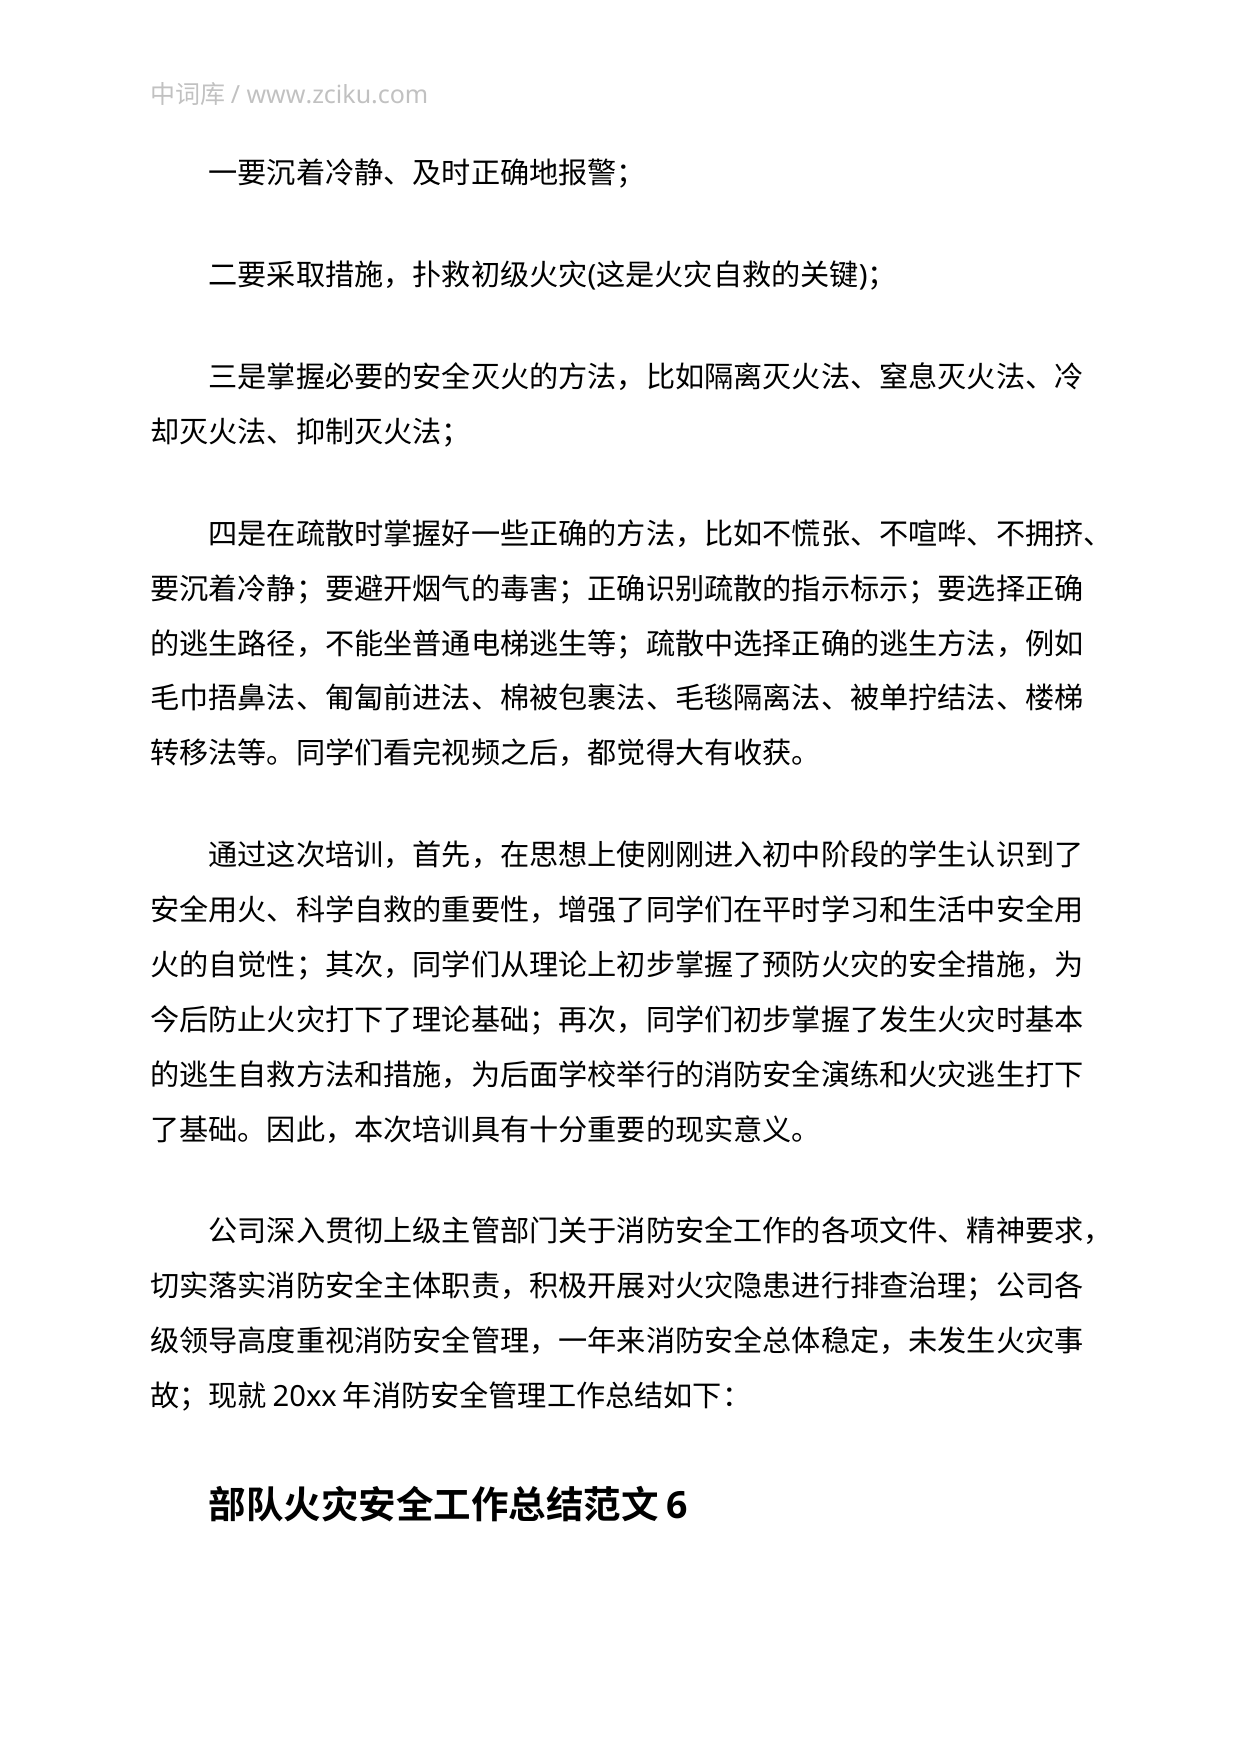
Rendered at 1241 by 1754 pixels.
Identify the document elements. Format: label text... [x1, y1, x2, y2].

text 公司深入贯彻上级主管部门关于消防安全工作的各项文件、精神要求，切实落实消防安全主体职责，积极开展对火灾隐患进行排查治理；公司各级领导高度重视消防安全管理，一年来消防安全总体稳定，未发生火灾事故；现就20xx年消防安全管理工作总结如下： [150, 1208, 1090, 1415]
text 通过这次培训，首先，在思想上使刚刚进入初中阶段的学生认识到了安全用火、科学自救的重要性，增强了同学们在平时学习和生活中安全用火的自觉性；其次，同学们从理论上初步掌握了预防火灾的安全措施，为今后防止火灾打下了理论基础；再次，同学们初步掌握了发生火灾时基本的逃生自救方法和措施，为后面学校举行的消防安全演练和火灾逃生打下了基础。因此，本次培训具有十分重要的现实意义。 [150, 832, 1090, 1148]
text 二要采取措施，扑救初级火灾(这是火灾自救的关键)； [150, 252, 1090, 294]
text 三是掌握必要的安全灭火的方法，比如隔离灭火法、窒息灭火法、冷却灭火法、抑制灭火法； [150, 354, 1090, 451]
text 一要沉着冷静、及时正确地报警； [150, 150, 1090, 192]
text 部队火灾安全工作总结范文6 [150, 1475, 1090, 1529]
text 四是在疏散时掌握好一些正确的方法，比如不慌张、不喧哗、不拥挤、要沉着冷静；要避开烟气的毒害；正确识别疏散的指示标示；要选择正确的逃生路径，不能坐普通电梯逃生等；疏散中选择正确的逃生方法，例如毛巾捂鼻法、匍匐前进法、棉被包裹法、毛毯隔离法、被单拧结法、楼梯转移法等。同学们看完视频之后，都觉得大有收获。 [150, 510, 1090, 772]
